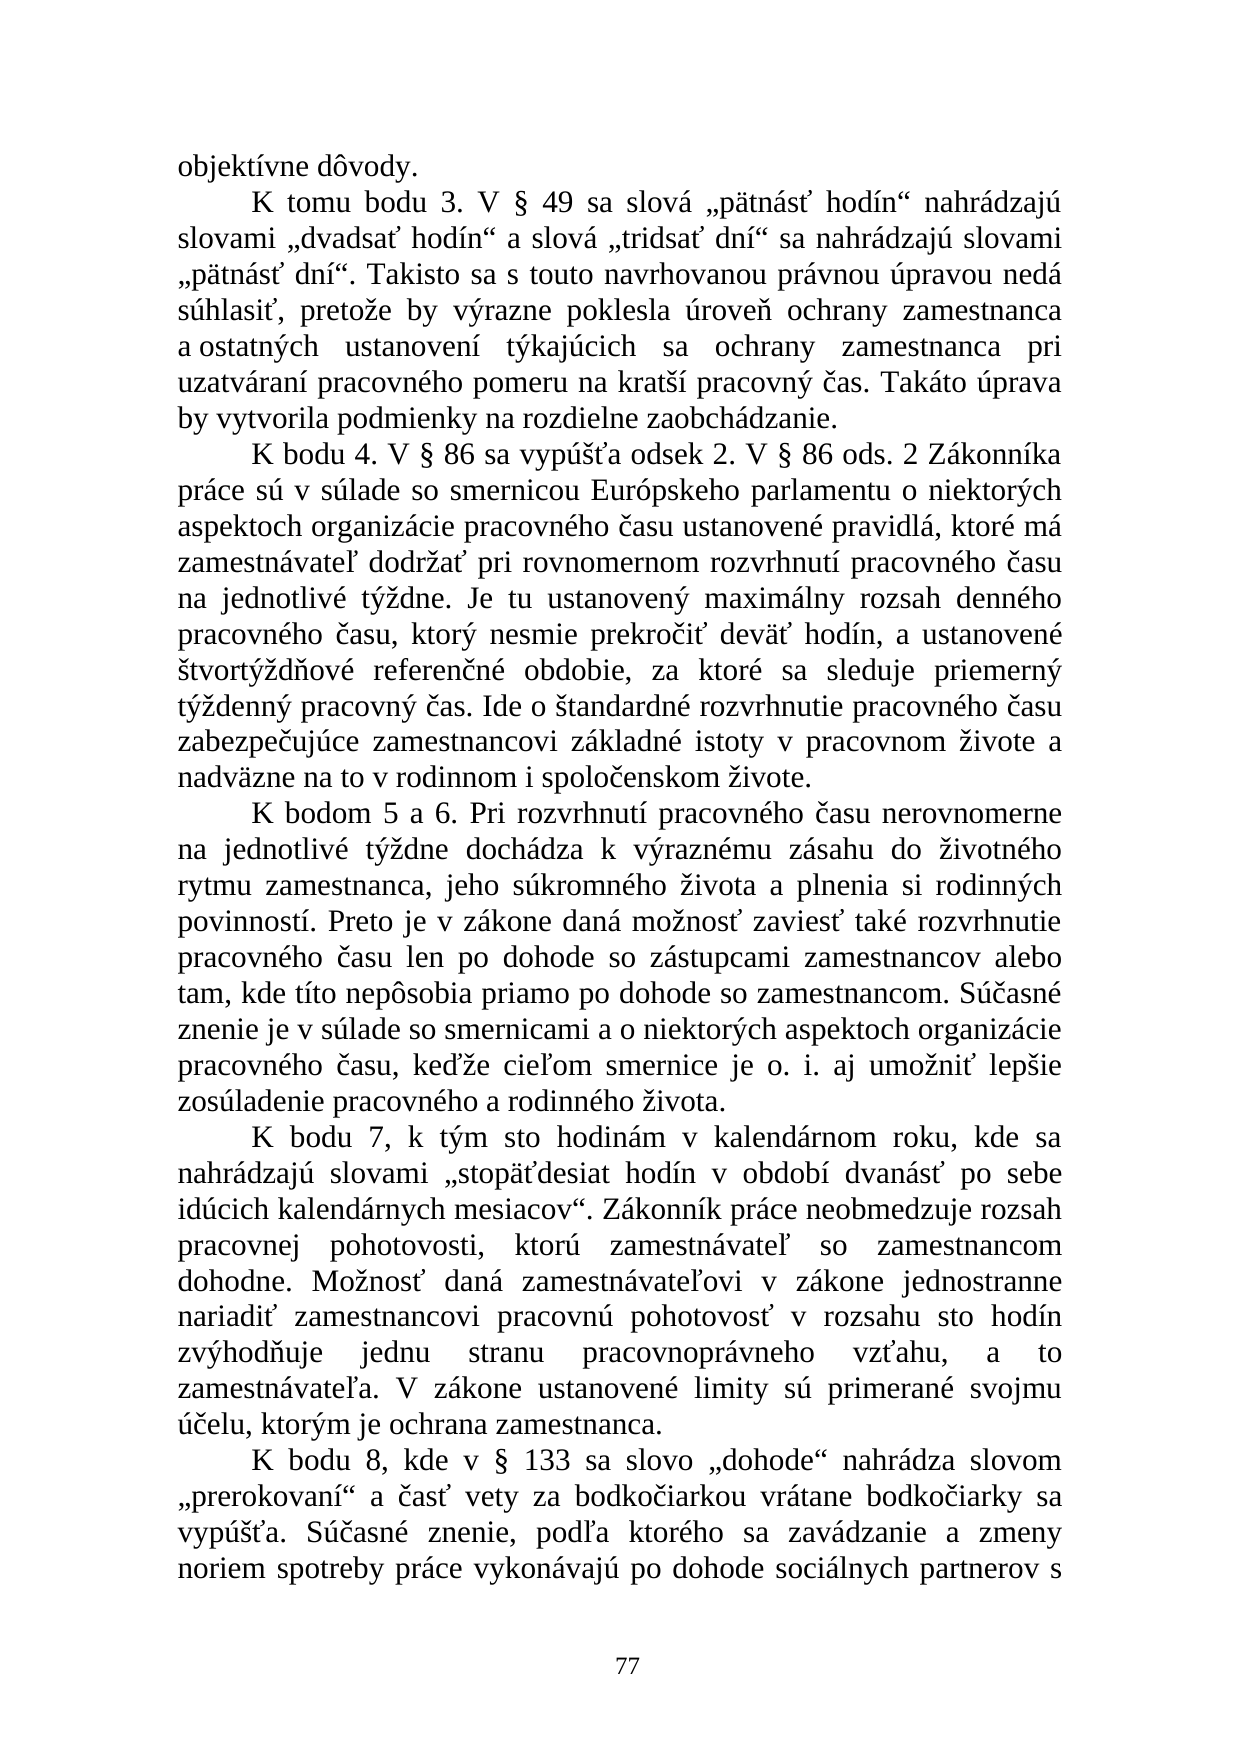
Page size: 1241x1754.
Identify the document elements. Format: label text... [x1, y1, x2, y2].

text K bodom 5 a 6. Pri rozvrhnutí pracovného času nerovnomerne na jednotlivé týždne dochádza k výraznému zásahu do životného rytmu zamestnanca, jeho súkromného života a plnenia si rodinných povinností. Preto je v zákone daná možnosť zaviesť také rozvrhnutie pracovného času len po dohode so zástupcami zamestnancov alebo tam, kde títo nepôsobia priamo po dohode so zamestnancom. Súčasné znenie je v súlade so smernicami a o niektorých aspektoch organizácie pracovného času, keďže cieľom smernice je o. i. aj umožniť lepšie zosúladenie pracovného a rodinného života. [177, 794, 1063, 1118]
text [177, 148, 1063, 184]
text K tomu bodu 3. V § 49 sa slová „pätnásť hodín“ nahrádzajú slovami „dvadsať hodín“ a slová „tridsať dní“ sa nahrádzajú slovami „pätnásť dní“. Takisto sa s touto navrhovanou právnou úpravou nedá súhlasiť, pretože by výrazne poklesla úroveň ochrany zamestnanca a ostatných ustanovení týkajúcich sa ochrany zamestnanca pri uzatváraní pracovného pomeru na kratší pracovný čas. Takáto úprava by vytvorila podmienky na rozdielne zaobchádzanie. [177, 184, 1063, 435]
text K bodu 4. V § 86 sa vypúšťa odsek 2. V § 86 ods. 2 Zákonníka práce sú v súlade so smernicou Európskeho parlamentu o niektorých aspektoch organizácie pracovného času ustanovené pravidlá, ktoré má zamestnávateľ dodržať pri rovnomernom rozvrhnutí pracovného času na jednotlivé týždne. Je tu ustanovený maximálny rozsah denného pracovného času, ktorý nesmie prekročiť deväť hodín, a ustanovené štvortýždňové referenčné obdobie, za ktoré sa sleduje priemerný týždenný pracovný čas. Ide o štandardné rozvrhnutie pracovného času zabezpečujúce zamestnancovi základné istoty v pracovnom živote a nadväzne na to v rodinnom i spoločenskom živote. [177, 435, 1063, 794]
text K bodu 7, k tým sto hodinám v kalendárnom roku, kde sa nahrádzajú slovami „stopäťdesiat hodín v období dvanásť po sebe idúcich kalendárnych mesiacov“. Zákonník práce neobmedzuje rozsah pracovnej pohotovosti, ktorú zamestnávateľ so zamestnancom dohodne. Možnosť daná zamestnávateľovi v zákone jednostranne nariadiť zamestnancovi pracovnú pohotovosť v rozsahu sto hodín zvýhodňuje jednu stranu pracovnoprávneho vzťahu, a to zamestnávateľa. V zákone ustanovené limity sú primerané svojmu účelu, ktorým je ochrana zamestnanca. [177, 1118, 1063, 1441]
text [177, 1441, 1063, 1585]
